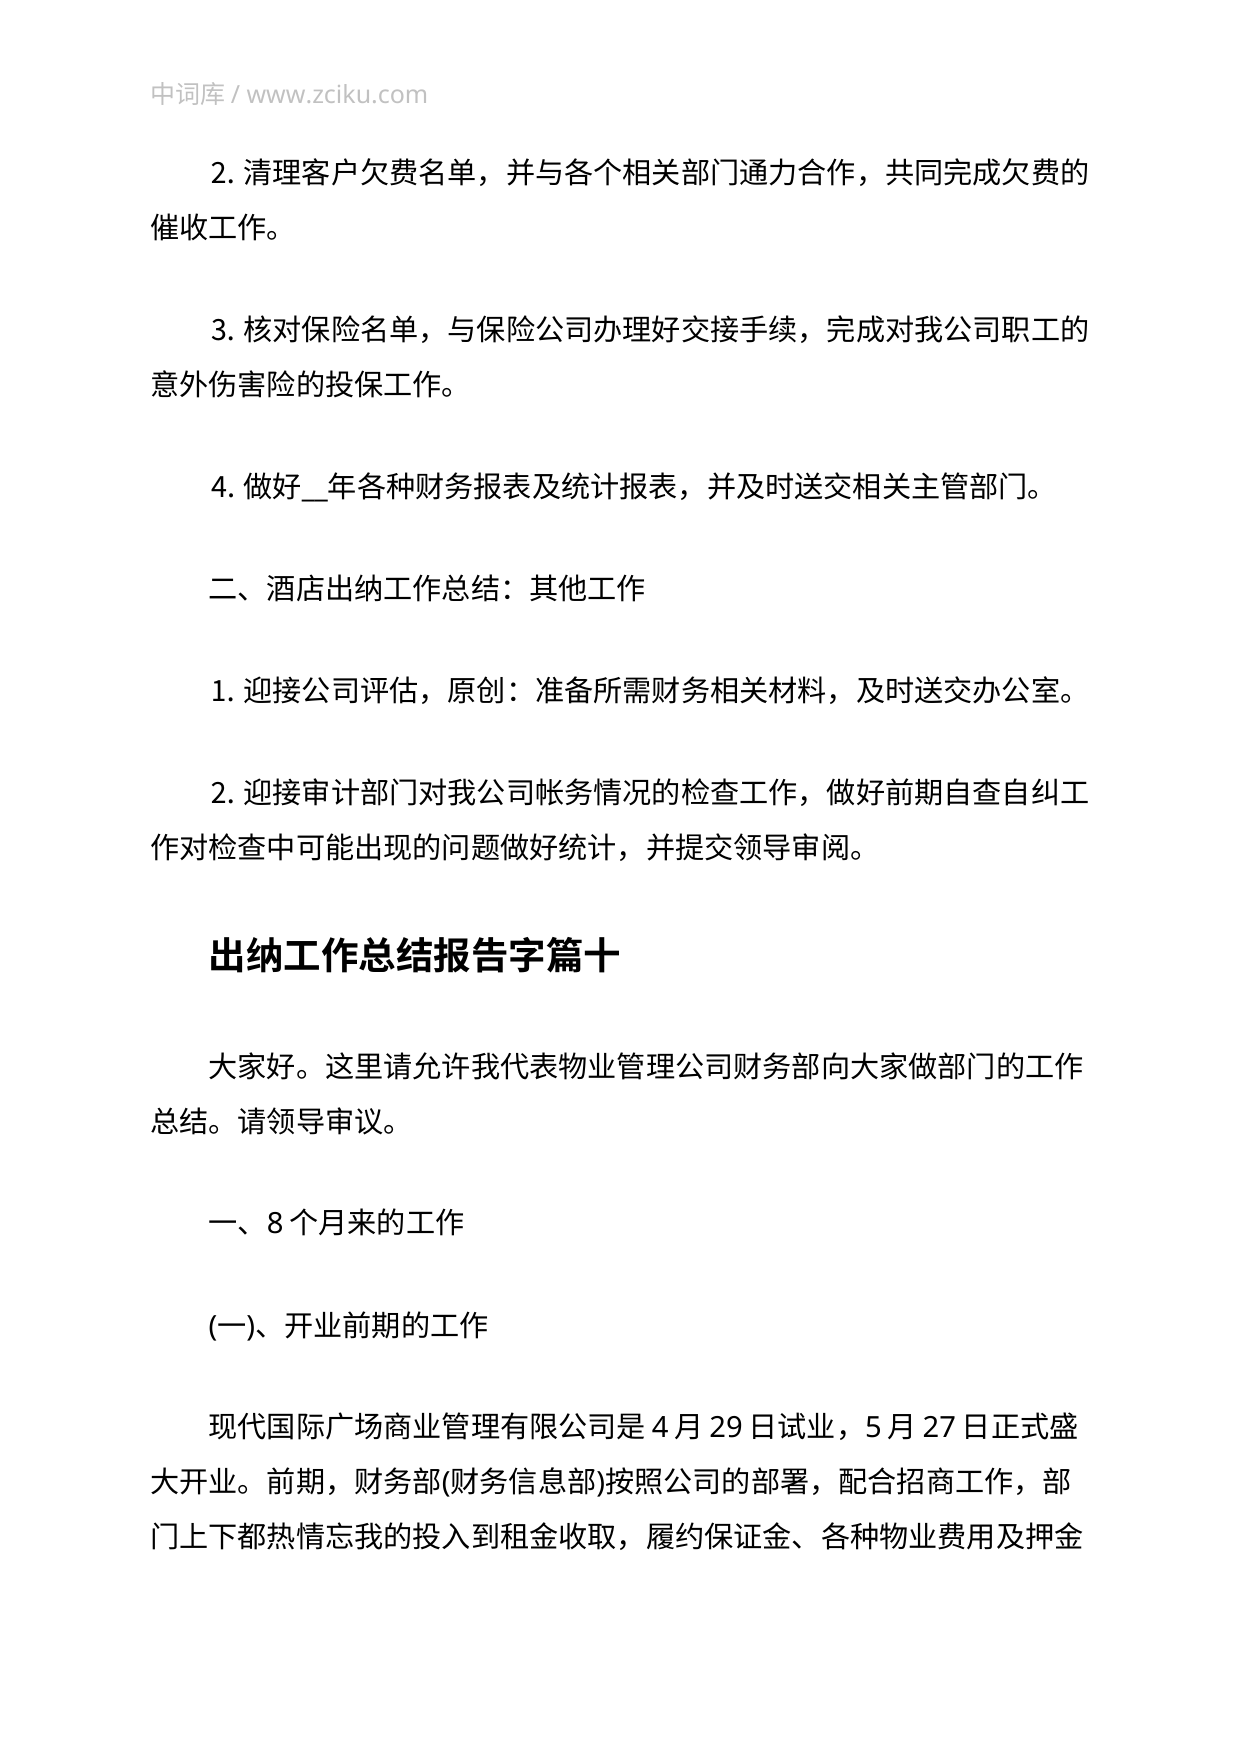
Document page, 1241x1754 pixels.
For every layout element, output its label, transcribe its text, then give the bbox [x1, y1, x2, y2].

text 出纳工作总结报告字篇十 [150, 926, 1090, 980]
text ⒋做好__年各种财务报表及统计报表，并及时送交相关主管部门。 [150, 463, 1090, 506]
text ⒈迎接公司评估，原创：准备所需财务相关材料，及时送交办公室。 [150, 667, 1090, 710]
text ⒊核对保险名单，与保险公司办理好交接手续，完成对我公司职工的意外伤害险的投保工作。 [150, 307, 1090, 404]
text ⒉迎接审计部门对我公司帐务情况的检查工作，做好前期自查自纠工作对检查中可能出现的问题做好统计，并提交领导审阅。 [150, 769, 1090, 867]
text (一)、开业前期的工作 [150, 1302, 1090, 1344]
text 大家好。这里请允许我代表物业管理公司财务部向大家做部门的工作总结。请领导审议。 [150, 1043, 1090, 1141]
text 二、酒店出纳工作总结：其他工作 [150, 566, 1090, 608]
text ⒉清理客户欠费名单，并与各个相关部门通力合作，共同完成欠费的催收工作。 [150, 150, 1090, 247]
text 一、8个月来的工作 [150, 1200, 1090, 1242]
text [150, 1404, 1090, 1556]
